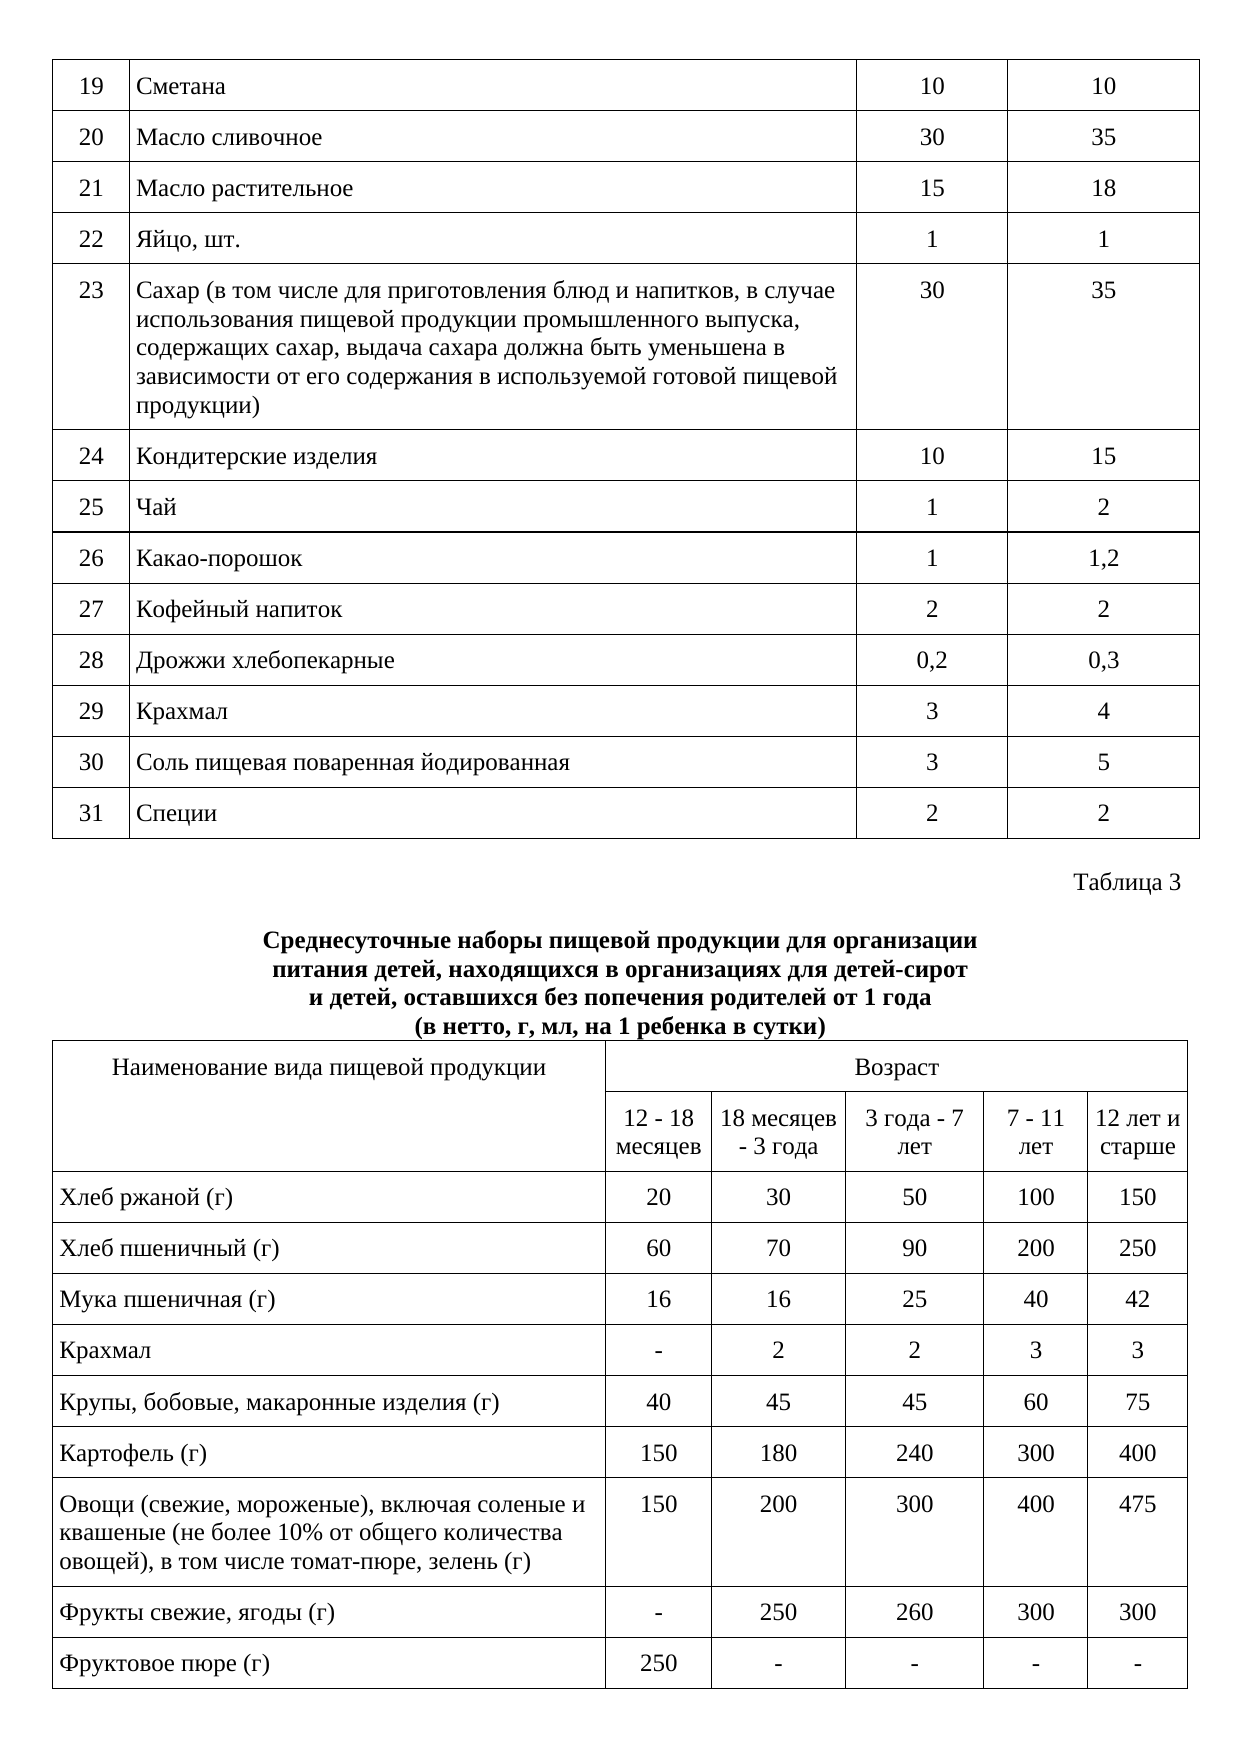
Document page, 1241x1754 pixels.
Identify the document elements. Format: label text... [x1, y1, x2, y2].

table_cell 0,3 [1008, 635, 1199, 684]
table_cell 180 [712, 1427, 845, 1477]
table_cell 10 [857, 60, 1007, 110]
table_cell 40 [606, 1376, 711, 1426]
table_cell 22 [53, 213, 129, 263]
table_cell 1 [857, 533, 1007, 582]
table_cell Чай [130, 481, 856, 531]
table_cell Яйцо, шт. [130, 213, 856, 263]
table_cell 150 [606, 1427, 711, 1477]
table_cell 25 [53, 481, 129, 531]
table_cell Сметана [130, 60, 856, 110]
table_cell - [712, 1638, 845, 1688]
table_cell 60 [606, 1223, 711, 1273]
table_cell Какао-порошок [130, 533, 856, 582]
table_cell 21 [53, 162, 129, 212]
table_cell 2 [846, 1325, 983, 1375]
table_cell 25 [846, 1274, 983, 1324]
table_cell 260 [846, 1587, 983, 1637]
table_cell 1 [857, 481, 1007, 531]
table_cell 30 [53, 737, 129, 787]
table_cell Дрожжи хлебопекарные [130, 635, 856, 684]
text Таблица 3 [59, 867, 1181, 896]
table_header Наименование вида пищевой продукции [53, 1041, 605, 1171]
table_cell Овощи (свежие, мороженые), включая соленые и квашеные (не более 10% от общего количества овощей), в том числе томат-пюре, зелень (г) [53, 1478, 605, 1586]
table_cell 300 [846, 1478, 983, 1586]
table_cell 10 [1008, 60, 1199, 110]
table_cell 28 [53, 635, 129, 684]
table_cell 3 [1088, 1325, 1187, 1375]
table_cell 200 [984, 1223, 1087, 1273]
table_cell Фрукты свежие, ягоды (г) [53, 1587, 605, 1637]
table_cell 240 [846, 1427, 983, 1477]
table_cell - [606, 1325, 711, 1375]
title Среднесуточные наборы пищевой продукции для организации [59, 925, 1181, 954]
table_cell Картофель (г) [53, 1427, 605, 1477]
table_cell Кофейный напиток [130, 584, 856, 633]
table_cell Кондитерские изделия [130, 430, 856, 480]
table_cell 4 [1008, 686, 1199, 736]
table_cell Мука пшеничная (г) [53, 1274, 605, 1324]
table_cell 40 [984, 1274, 1087, 1324]
table_cell 0,2 [857, 635, 1007, 684]
table_cell 15 [1008, 430, 1199, 480]
table_cell 60 [984, 1376, 1087, 1426]
table_cell Фруктовое пюре (г) [53, 1638, 605, 1688]
table_cell 2 [1008, 584, 1199, 633]
table_cell - [846, 1638, 983, 1688]
table_cell 30 [857, 264, 1007, 429]
table_cell 2 [857, 788, 1007, 838]
table_cell 250 [1088, 1223, 1187, 1273]
table_cell 2 [1008, 788, 1199, 838]
table_cell 2 [712, 1325, 845, 1375]
table_cell 18 месяцев - 3 года [712, 1092, 845, 1171]
table_cell 300 [1088, 1587, 1187, 1637]
table_cell 3 [857, 686, 1007, 736]
table_cell 31 [53, 788, 129, 838]
table_cell 1,2 [1008, 533, 1199, 582]
table_cell Крахмал [53, 1325, 605, 1375]
table_cell Хлеб пшеничный (г) [53, 1223, 605, 1273]
table_cell 75 [1088, 1376, 1187, 1426]
table_cell 90 [846, 1223, 983, 1273]
table_cell - [606, 1587, 711, 1637]
table_cell 19 [53, 60, 129, 110]
table_cell 2 [857, 584, 1007, 633]
table_cell Соль пищевая поваренная йодированная [130, 737, 856, 787]
table_cell 3 года - 7 лет [846, 1092, 983, 1171]
table_cell 20 [606, 1172, 711, 1222]
table_cell 5 [1008, 737, 1199, 787]
table_cell Крупы, бобовые, макаронные изделия (г) [53, 1376, 605, 1426]
table_cell 300 [984, 1427, 1087, 1477]
table_cell 23 [53, 264, 129, 429]
table_cell Хлеб ржаной (г) [53, 1172, 605, 1222]
table_cell 18 [1008, 162, 1199, 212]
table_cell 29 [53, 686, 129, 736]
table_cell 20 [53, 111, 129, 161]
table_cell - [984, 1638, 1087, 1688]
table_header Возраст [606, 1041, 1187, 1091]
table_cell 50 [846, 1172, 983, 1222]
table_cell 15 [857, 162, 1007, 212]
table_cell 26 [53, 533, 129, 582]
table_cell 2 [1008, 481, 1199, 531]
table_cell 45 [846, 1376, 983, 1426]
table_cell 30 [712, 1172, 845, 1222]
table_cell 10 [857, 430, 1007, 480]
table_cell Масло растительное [130, 162, 856, 212]
table_cell 7 - 11 лет [984, 1092, 1087, 1171]
table_cell 400 [984, 1478, 1087, 1586]
table_cell Сахар (в том числе для приготовления блюд и напитков, в случае использования пищевой продукции промышленного выпуска, содержащих сахар, выдача сахара должна быть уменьшена в зависимости от его содержания в используемой готовой пищевой продукции) [130, 264, 856, 429]
title (в нетто, г, мл, на 1 ребенка в сутки) [59, 1011, 1181, 1040]
table_cell 42 [1088, 1274, 1187, 1324]
table_cell 1 [857, 213, 1007, 263]
table_cell 16 [712, 1274, 845, 1324]
table_cell 45 [712, 1376, 845, 1426]
table_cell 16 [606, 1274, 711, 1324]
table_cell 475 [1088, 1478, 1187, 1586]
table_cell 27 [53, 584, 129, 633]
table_cell Масло сливочное [130, 111, 856, 161]
table_cell 35 [1008, 264, 1199, 429]
table_cell 400 [1088, 1427, 1187, 1477]
table_cell 30 [857, 111, 1007, 161]
table_cell 12 - 18 месяцев [606, 1092, 711, 1171]
table_cell 100 [984, 1172, 1087, 1222]
table_cell 12 лет и старше [1088, 1092, 1187, 1171]
title и детей, оставшихся без попечения родителей от 1 года [59, 982, 1181, 1011]
table_cell 150 [606, 1478, 711, 1586]
table_cell 1 [1008, 213, 1199, 263]
table_cell 35 [1008, 111, 1199, 161]
table_cell 300 [984, 1587, 1087, 1637]
table_cell 70 [712, 1223, 845, 1273]
table_cell 250 [606, 1638, 711, 1688]
table_cell 3 [984, 1325, 1087, 1375]
table_cell 3 [857, 737, 1007, 787]
table_cell 24 [53, 430, 129, 480]
table_cell 150 [1088, 1172, 1187, 1222]
title питания детей, находящихся в организациях для детей-сирот [59, 954, 1181, 982]
table_cell Крахмал [130, 686, 856, 736]
table_cell - [1088, 1638, 1187, 1688]
table_cell 200 [712, 1478, 845, 1586]
table_cell Специи [130, 788, 856, 838]
table_cell 250 [712, 1587, 845, 1637]
